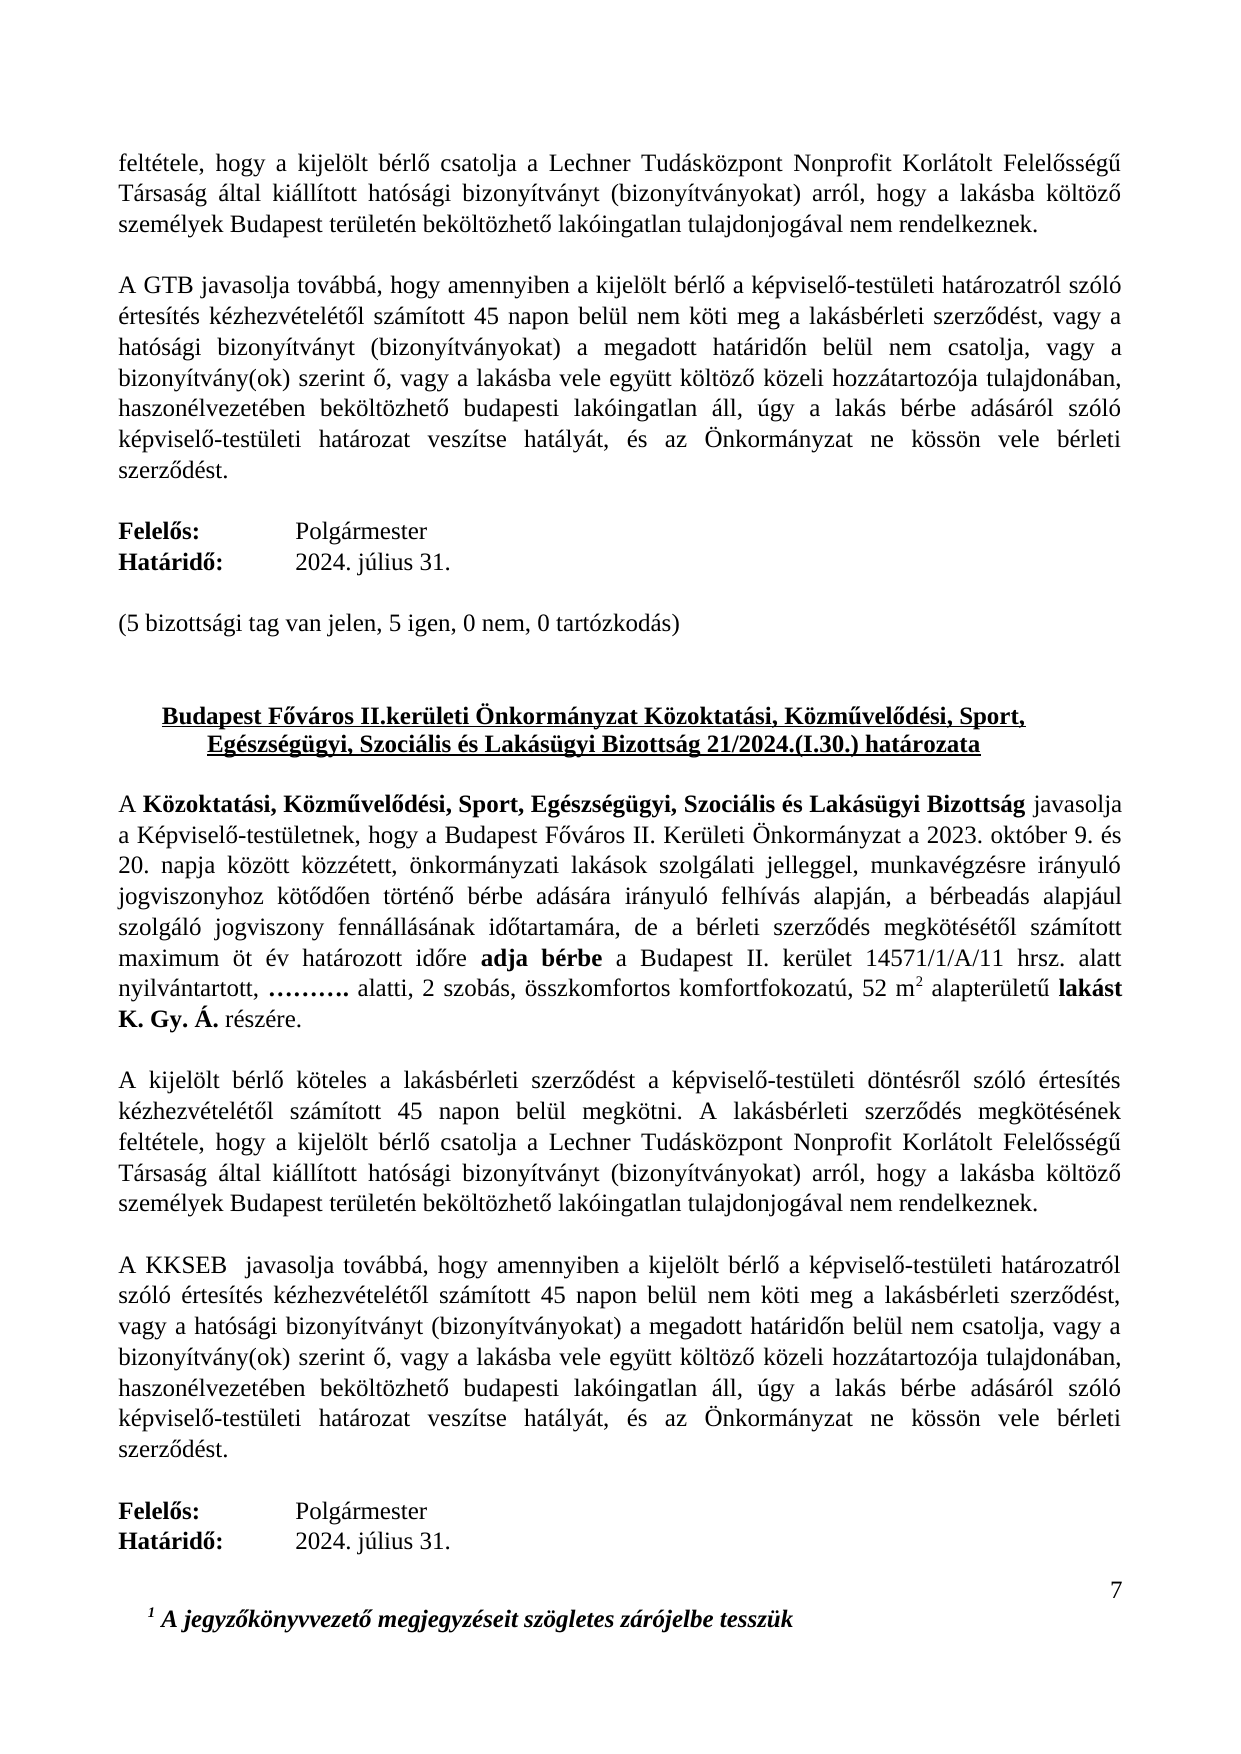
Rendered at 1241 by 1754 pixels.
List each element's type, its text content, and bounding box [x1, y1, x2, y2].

text Felelős: Polgármester [118, 1496, 1122, 1524]
text Határidő: 2024. július 31. [118, 547, 1122, 576]
text Határidő: 2024. július 31. [118, 1526, 1122, 1555]
text A GTB javasolja továbbá, hogy amennyiben a kijelölt bérlő a képviselő-testületi határozatról szóló értesítés kézhezvételétől számított 45 napon belül nem köti meg a lakásbérleti szerződést, vagy a hatósági bizonyítványt (bizonyítványokat) a megadott határidőn belül nem csatolja, vagy a bizonyítvány(ok) szerint ő, vagy a lakásba vele együtt költöző közeli hozzátartozója tulajdonában, haszonélvezetében beköltözhető budapesti lakóingatlan áll, úgy a lakás bérbe adásáról szóló képviselő-testületi határozat veszítse hatályát, és az Önkormányzat ne kössön vele bérleti szerződést. [118, 271, 1122, 484]
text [118, 148, 1122, 238]
text A Közoktatási, Közművelődési, Sport, Egészségügyi, Szociális és Lakásügyi Bizottság javasolja a Képviselő-testületnek, hogy a Budapest Főváros II. Kerületi Önkormányzat a 2023. október 9. és 20. napja között közzétett, önkormányzati lakások szolgálati jelleggel, munkavégzésre irányuló jogviszonyhoz kötődően történő bérbe adására irányuló felhívás alapján, a bérbeadás alapjául szolgáló jogviszony fennállásának időtartamára, de a bérleti szerződés megkötésétől számított maximum öt év határozott időre adja bérbe a Budapest II. kerület 14571/1/A/11 hrsz. alatt nyilvántartott, ………. alatti, 2 szobás, összkomfortos komfortfokozatú, 52 m2 alapterületű lakást K. Gy. Á. részére. [118, 789, 1122, 1033]
text Budapest Főváros II.kerületi Önkormányzat Közoktatási, Közművelődési, Sport, Egészségügyi, Szociális és Lakásügyi Bizottság 21/2024.(I.30.) határozata [148, 701, 1039, 758]
text Felelős: Polgármester [118, 516, 1122, 545]
text (5 bizottsági tag van jelen, 5 igen, 0 nem, 0 tartózkodás) [118, 608, 1122, 637]
text A KKSEB javasolja továbbá, hogy amennyiben a kijelölt bérlő a képviselő-testületi határozatról szóló értesítés kézhezvételétől számított 45 napon belül nem köti meg a lakásbérleti szerződést, vagy a hatósági bizonyítványt (bizonyítványokat) a megadott határidőn belül nem csatolja, vagy a bizonyítvány(ok) szerint ő, vagy a lakásba vele együtt költöző közeli hozzátartozója tulajdonában, haszonélvezetében beköltözhető budapesti lakóingatlan áll, úgy a lakás bérbe adásáról szóló képviselő-testületi határozat veszítse hatályát, és az Önkormányzat ne kössön vele bérleti szerződést. [118, 1250, 1122, 1463]
